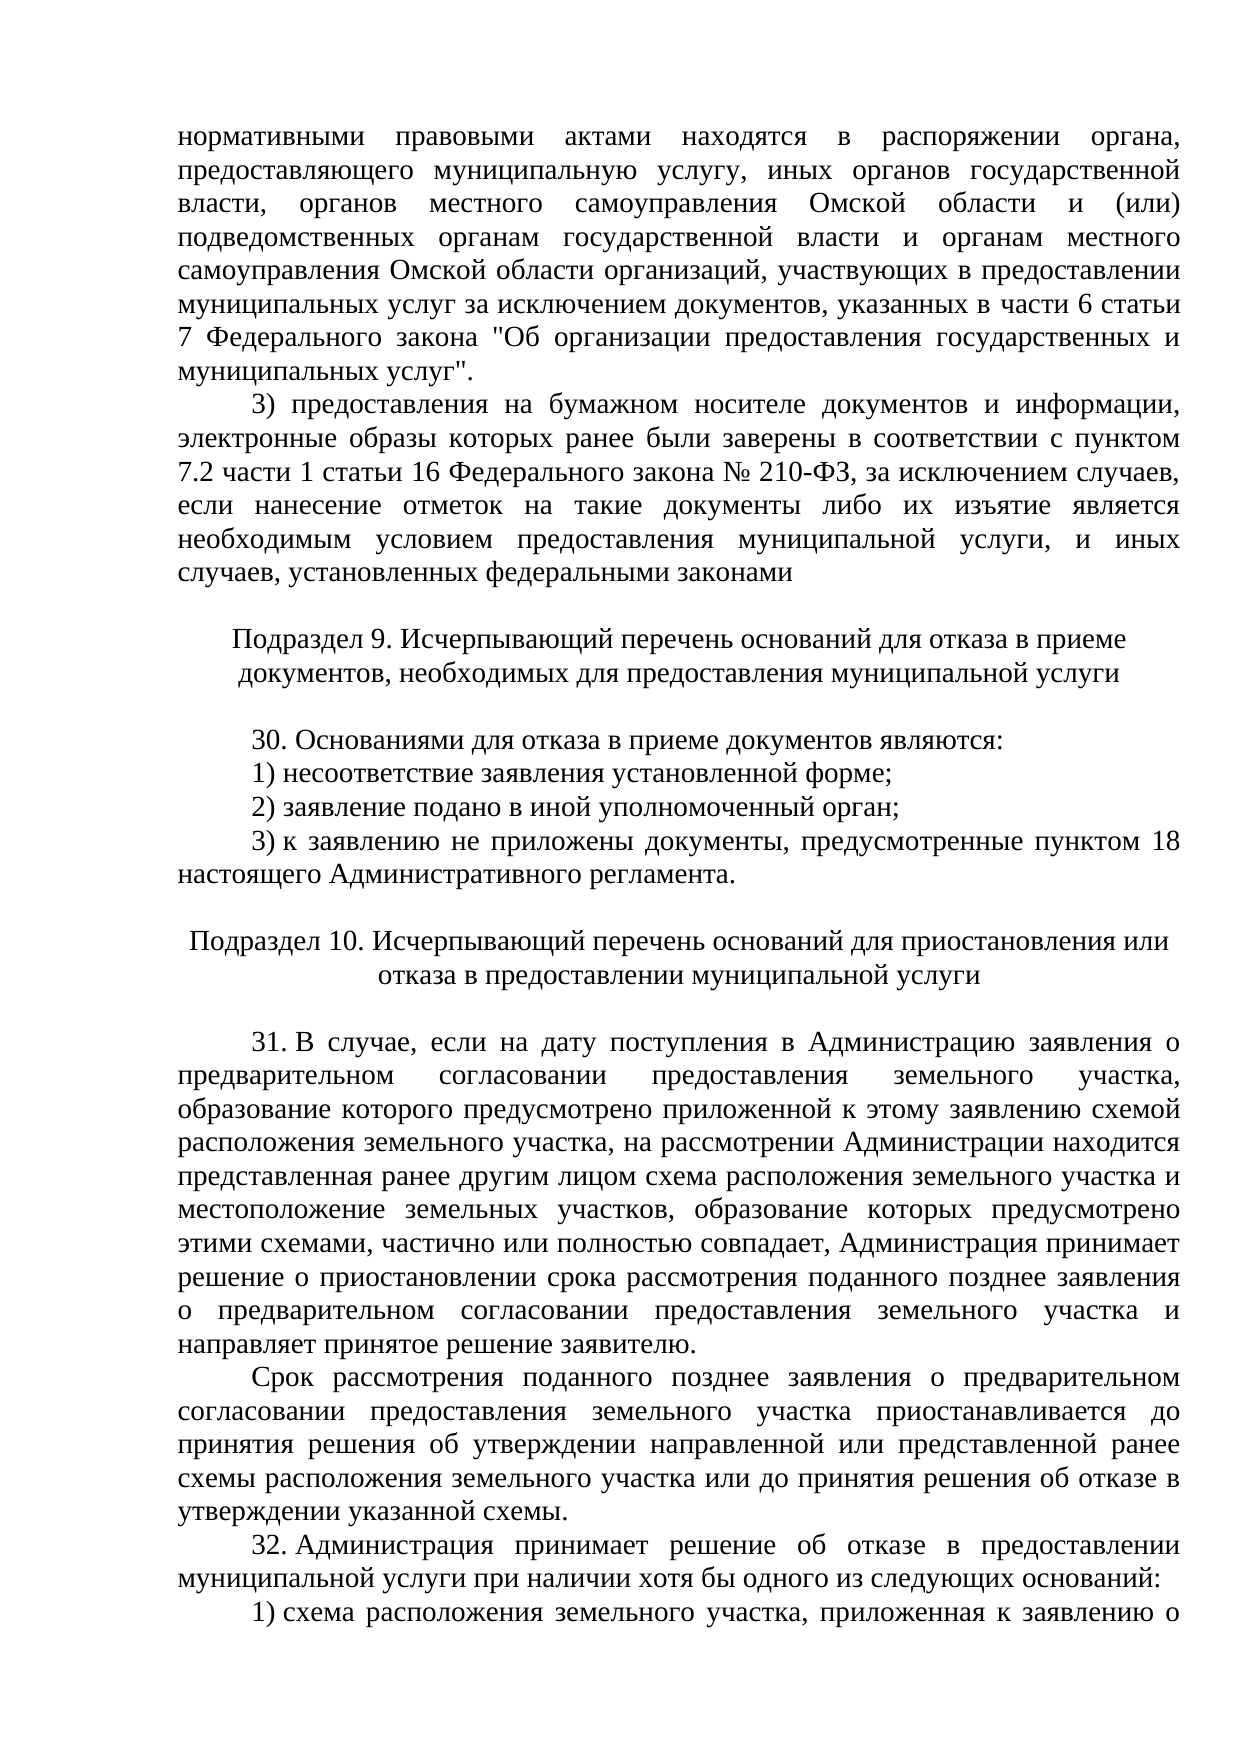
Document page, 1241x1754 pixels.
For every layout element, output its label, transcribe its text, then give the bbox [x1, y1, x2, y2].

text Подраздел 10. Исчерпывающий перечень оснований для приостановления или отказа в предоставлении муниципальной услуги [177, 923, 1181, 990]
text 3) предоставления на бумажном носителе документов и информации, электронные образы которых ранее были заверены в соответствии с пунктом 7.2 части 1 статьи 16 Федерального закона № 210-ФЗ, за исключением случаев, если нанесение отметок на такие документы либо их изъятие является необходимым условием предоставления муниципальной услуги, и иных случаев, установленных федеральными законами [177, 387, 1181, 588]
text 30. Основаниями для отказа в приеме документов являются: [177, 722, 1181, 756]
text 1) несоответствие заявления установленной форме; [177, 756, 1181, 789]
text 31. В случае, если на дату поступления в Администрацию заявления о предварительном согласовании предоставления земельного участка, образование которого предусмотрено приложенной к этому заявлению схемой расположения земельного участка, на рассмотрении Администрации находится представленная ранее другим лицом схема расположения земельного участка и местоположение земельных участков, образование которых предусмотрено этими схемами, частично или полностью совпадает, Администрация принимает решение о приостановлении срока рассмотрения поданного позднее заявления о предварительном согласовании предоставления земельного участка и направляет принятое решение заявителю. [177, 1024, 1181, 1359]
text Срок рассмотрения поданного позднее заявления о предварительном согласовании предоставления земельного участка приостанавливается до принятия решения об утверждении направленной или представленной ранее схемы расположения земельного участка или до принятия решения об отказе в утверждении указанной схемы. [177, 1359, 1181, 1527]
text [177, 118, 1181, 387]
text 3) к заявлению не приложены документы, предусмотренные пунктом 18 настоящего Административного регламента. [177, 823, 1181, 890]
text 2) заявление подано в иной уполномоченный орган; [177, 789, 1181, 823]
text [177, 1594, 1181, 1628]
text 32. Администрация принимает решение об отказе в предоставлении муниципальной услуги при наличии хотя бы одного из следующих оснований: [177, 1527, 1181, 1594]
text Подраздел 9. Исчерпывающий перечень оснований для отказа в приеме документов, необходимых для предоставления муниципальной услуги [177, 621, 1181, 688]
